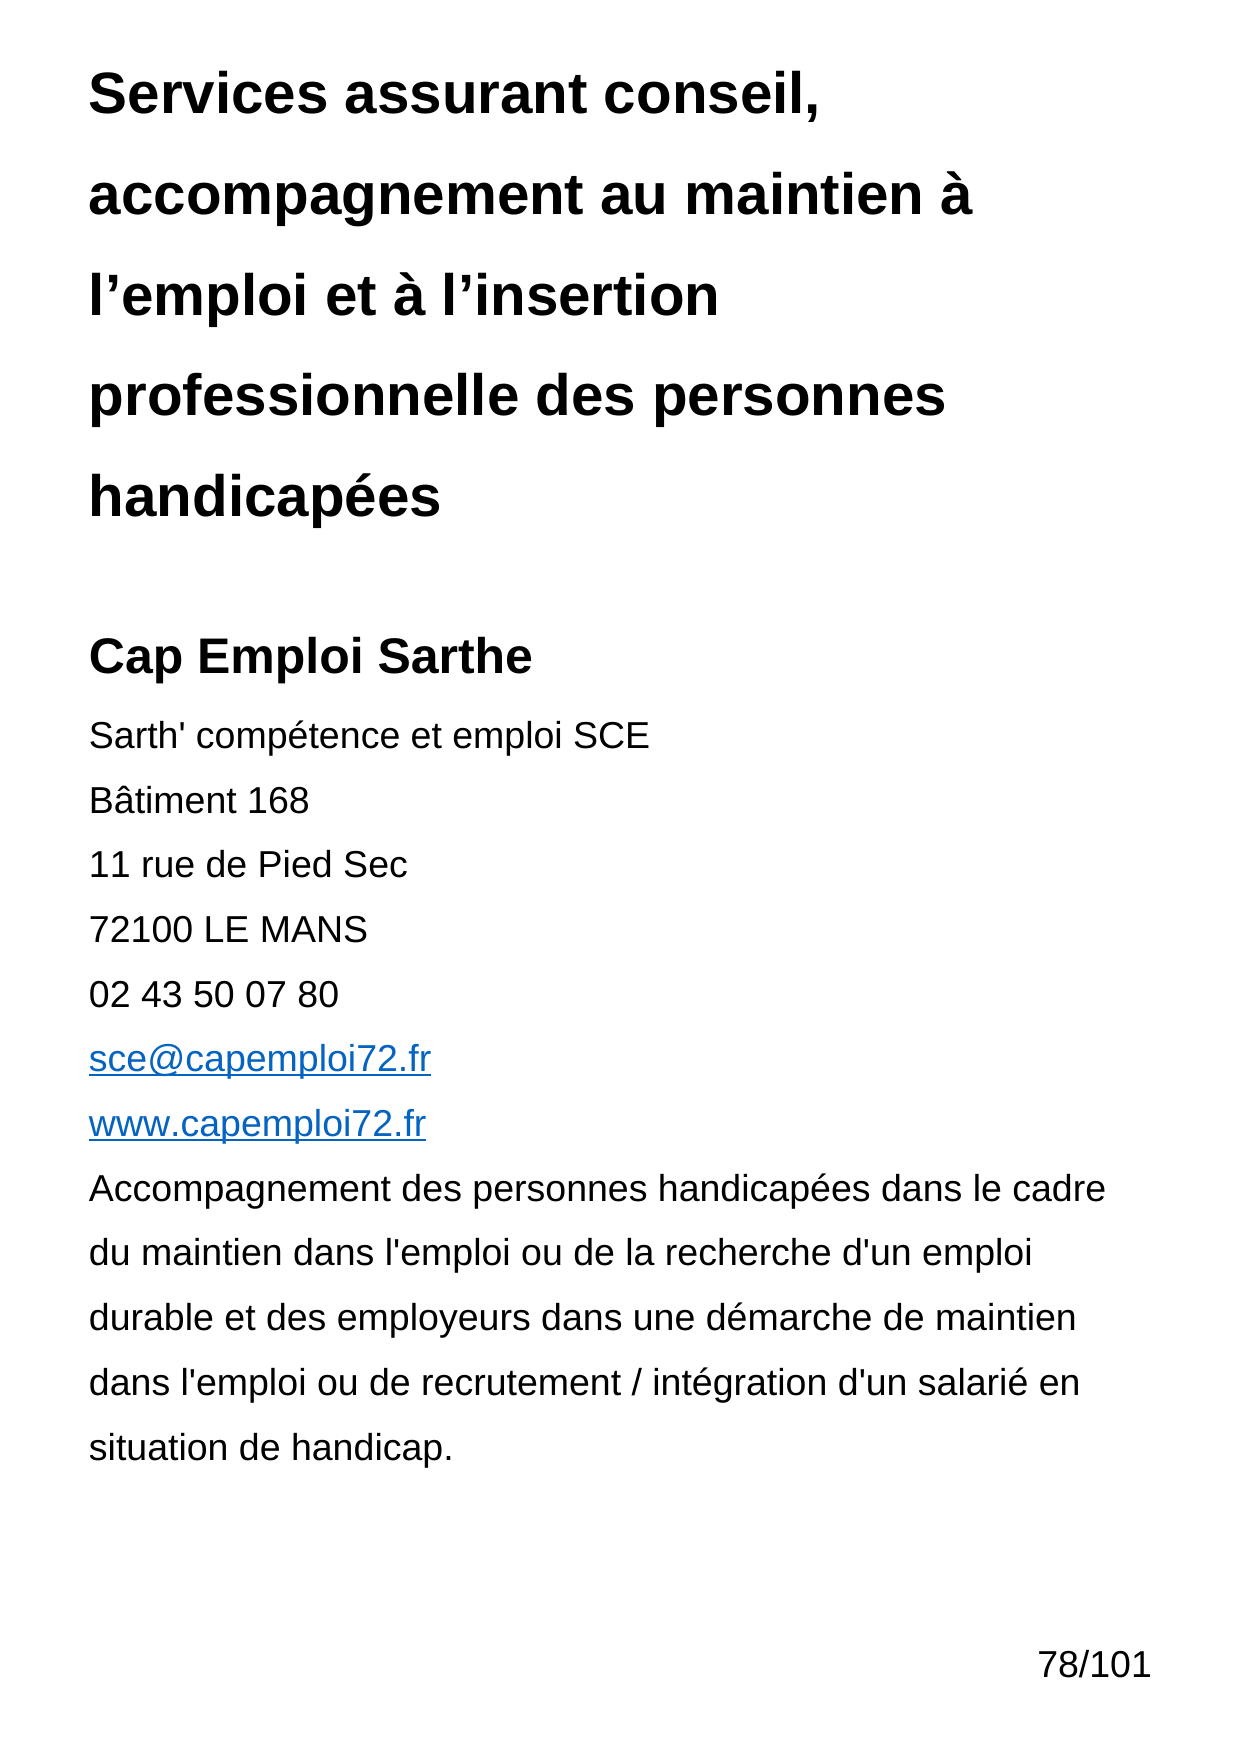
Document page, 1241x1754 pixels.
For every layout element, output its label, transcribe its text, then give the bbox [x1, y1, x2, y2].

text Bâtiment 168 [89, 778, 1152, 821]
subtitle Cap Emploi Sarthe [89, 627, 1152, 684]
text 72100 LE MANS [89, 907, 1152, 950]
text www.capemploi72.fr [89, 1101, 1152, 1144]
text 11 rue de Pied Sec [89, 842, 1152, 886]
subtitle Services assurant conseil, accompagnement au maintien à l’emploi et à l’insertion professionnelle des personnes handicapées [89, 59, 1152, 529]
text sce@capemploi72.fr [89, 1037, 1152, 1080]
text 02 43 50 07 80 [89, 972, 1152, 1015]
text Sarth' compétence et emploi SCE [89, 713, 1152, 756]
text Accompagnement des personnes handicapées dans le cadre du maintien dans l'emploi ou de la recherche d'un emploi durable et des employeurs dans une démarche de maintien dans l'emploi ou de recrutement / intégration d'un salarié en situation de handicap. [89, 1166, 1152, 1468]
